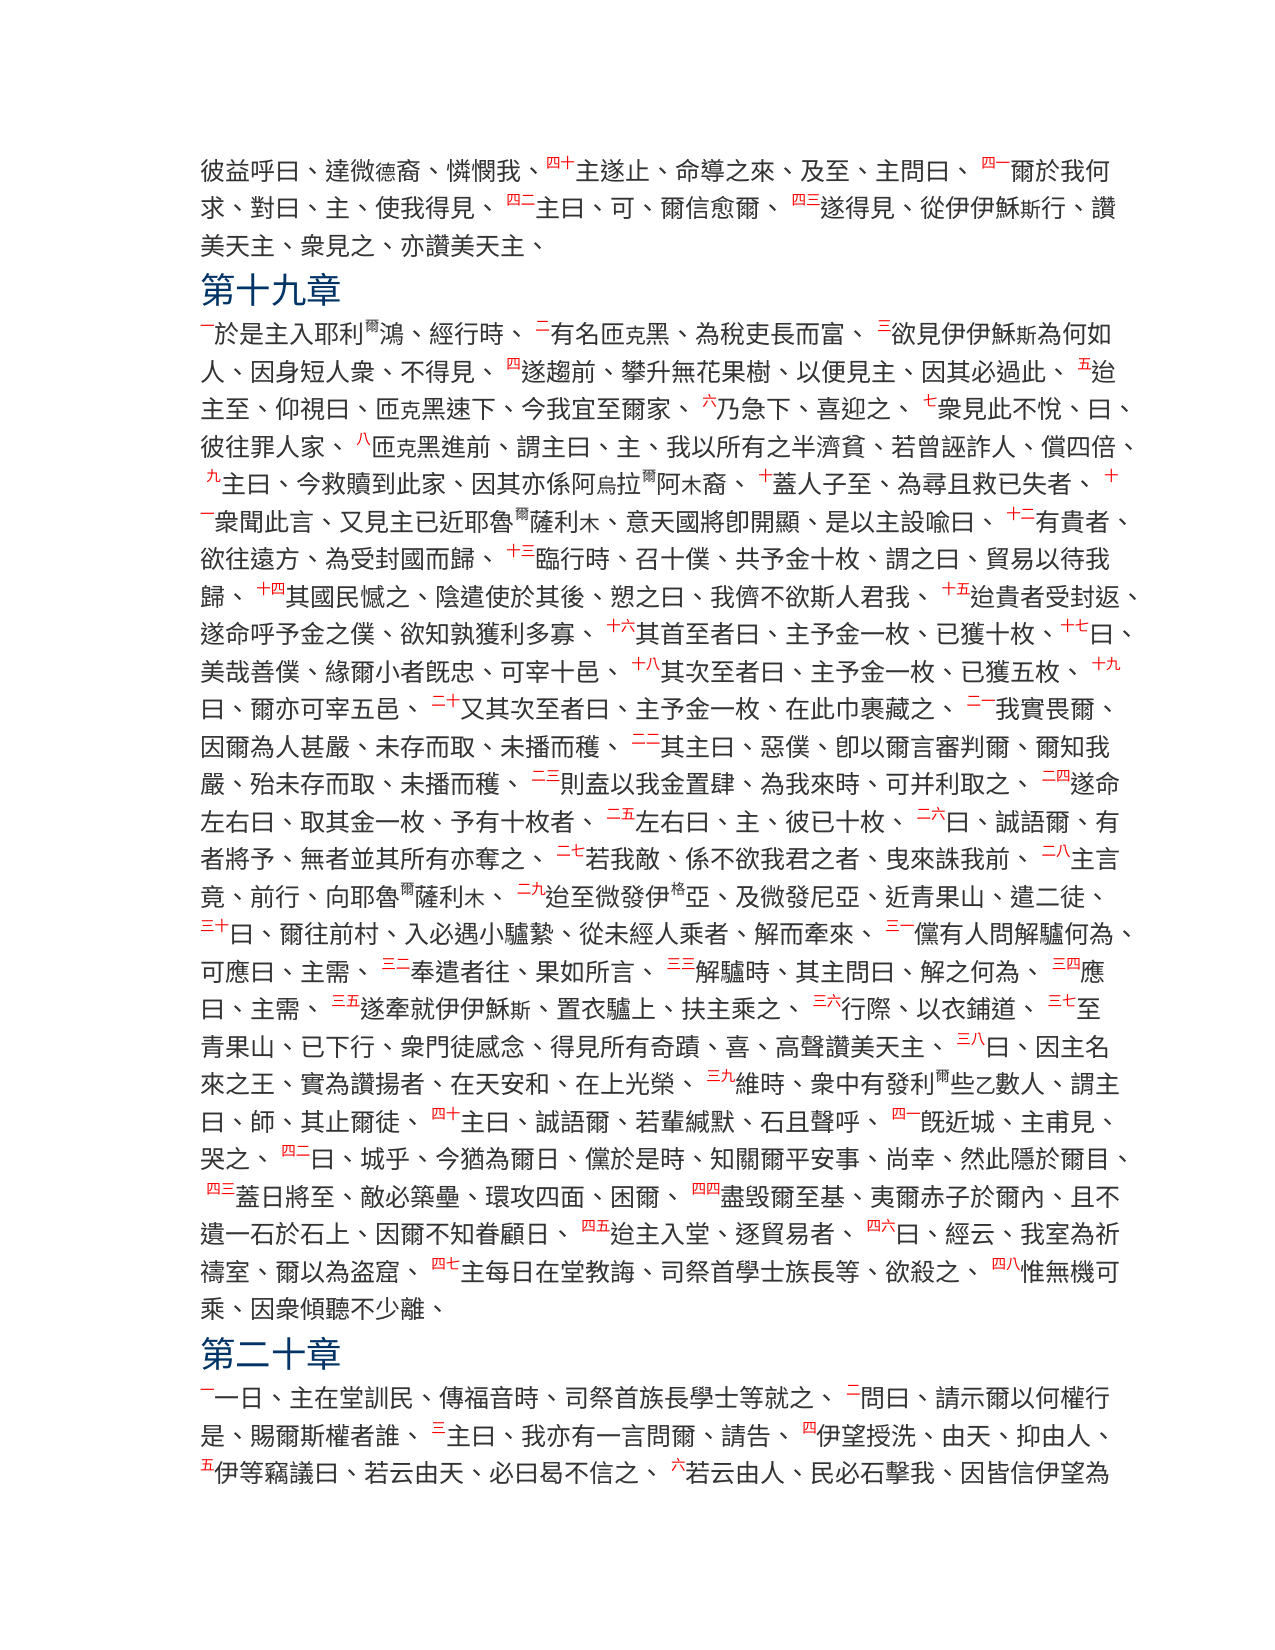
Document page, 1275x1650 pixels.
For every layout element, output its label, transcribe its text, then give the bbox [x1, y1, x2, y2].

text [200, 150, 1125, 262]
text 第二十章 [200, 1326, 1125, 1377]
text 第十九章 [200, 262, 1125, 314]
text 一於是主入耶利爾鴻、經行時、 二有名匝克黑、為稅吏長而富、 三欲見伊伊穌斯為何如人、因身短人衆、不得見、 四遂趨前、攀升無花果樹、以便見主、因其必過此、 五迨主至、仰視曰、匝克黑速下、今我宜至爾家、 六乃急下、喜迎之、 七衆見此不悅、曰、彼往罪人家、 八匝克黑進前、謂主曰、主、我以所有之半濟貧、若曾誣詐人、償四倍、 九主曰、今救贖到此家、因其亦係阿烏拉爾阿木裔、 十蓋人子至、為尋且救已失者、 十一衆聞此言、又見主已近耶魯爾薩利木、意天國將卽開顯、是以主設喩曰、 十二有貴者、欲往遠方、為受封國而歸、 十三臨行時、召十僕、共予金十枚、謂之曰、貿易以待我歸、 十四其國民憾之、陰遣使於其後、愬之曰、我儕不欲斯人君我、 十五迨貴者受封返、遂命呼予金之僕、欲知孰獲利多寡、 十六其首至者曰、主予金一枚、已獲十枚、十七曰、美哉善僕、緣爾小者旣忠、可宰十邑、 十八其次至者曰、主予金一枚、已獲五枚、 十九曰、爾亦可宰五邑、 二十又其次至者曰、主予金一枚、在此巾裹藏之、 二一我實畏爾、因爾為人甚嚴、未存而取、未播而穫、 二二其主曰、惡僕、卽以爾言審判爾、爾知我嚴、殆未存而取、未播而穫、 二三則盍以我金置肆、為我來時、可并利取之、 二四遂命左右曰、取其金一枚、予有十枚者、 二五左右曰、主、彼已十枚、 二六曰、誠語爾、有者將予、無者並其所有亦奪之、 二七若我敵、係不欲我君之者、曳來誅我前、 二八主言竟、前行、向耶魯爾薩利木、 二九迨至微發伊格亞、及微發尼亞、近青果山、遣二徒、 三十曰、爾往前村、入必遇小驢縶、從未經人乘者、解而牽來、 三一儻有人問解驢何為、可應曰、主需、 三二奉遣者往、果如所言、 三三解驢時、其主問曰、解之何為、 三四應曰、主需、 三五遂牽就伊伊穌斯、置衣驢上、扶主乘之、 三六行際、以衣鋪道、 三七至青果山、已下行、衆門徒感念、得見所有奇蹟、喜、高聲讚美天主、 三八曰、因主名來之王、實為讚揚者、在天安和、在上光榮、 三九維時、衆中有發利爾些乙數人、謂主曰、師、其止爾徒、 四十主曰、誠語爾、若輩緘默、石且聲呼、 四一旣近城、主甫見、哭之、 四二曰、城乎、今猶為爾日、儻於是時、知關爾平安事、尚幸、然此隱於爾目、 四三蓋日將至、敵必築壘、環攻四面、困爾、 四四盡毁爾至基、夷爾赤子於爾內、且不遺一石於石上、因爾不知眷顧日、 四五迨主入堂、逐貿易者、 四六曰、經云、我室為祈禱室、爾以為盗窟、 四七主每日在堂教誨、司祭首學士族長等、欲殺之、 四八惟無機可乘、因衆傾聽不少離、 [200, 314, 1125, 1326]
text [200, 1377, 1125, 1490]
